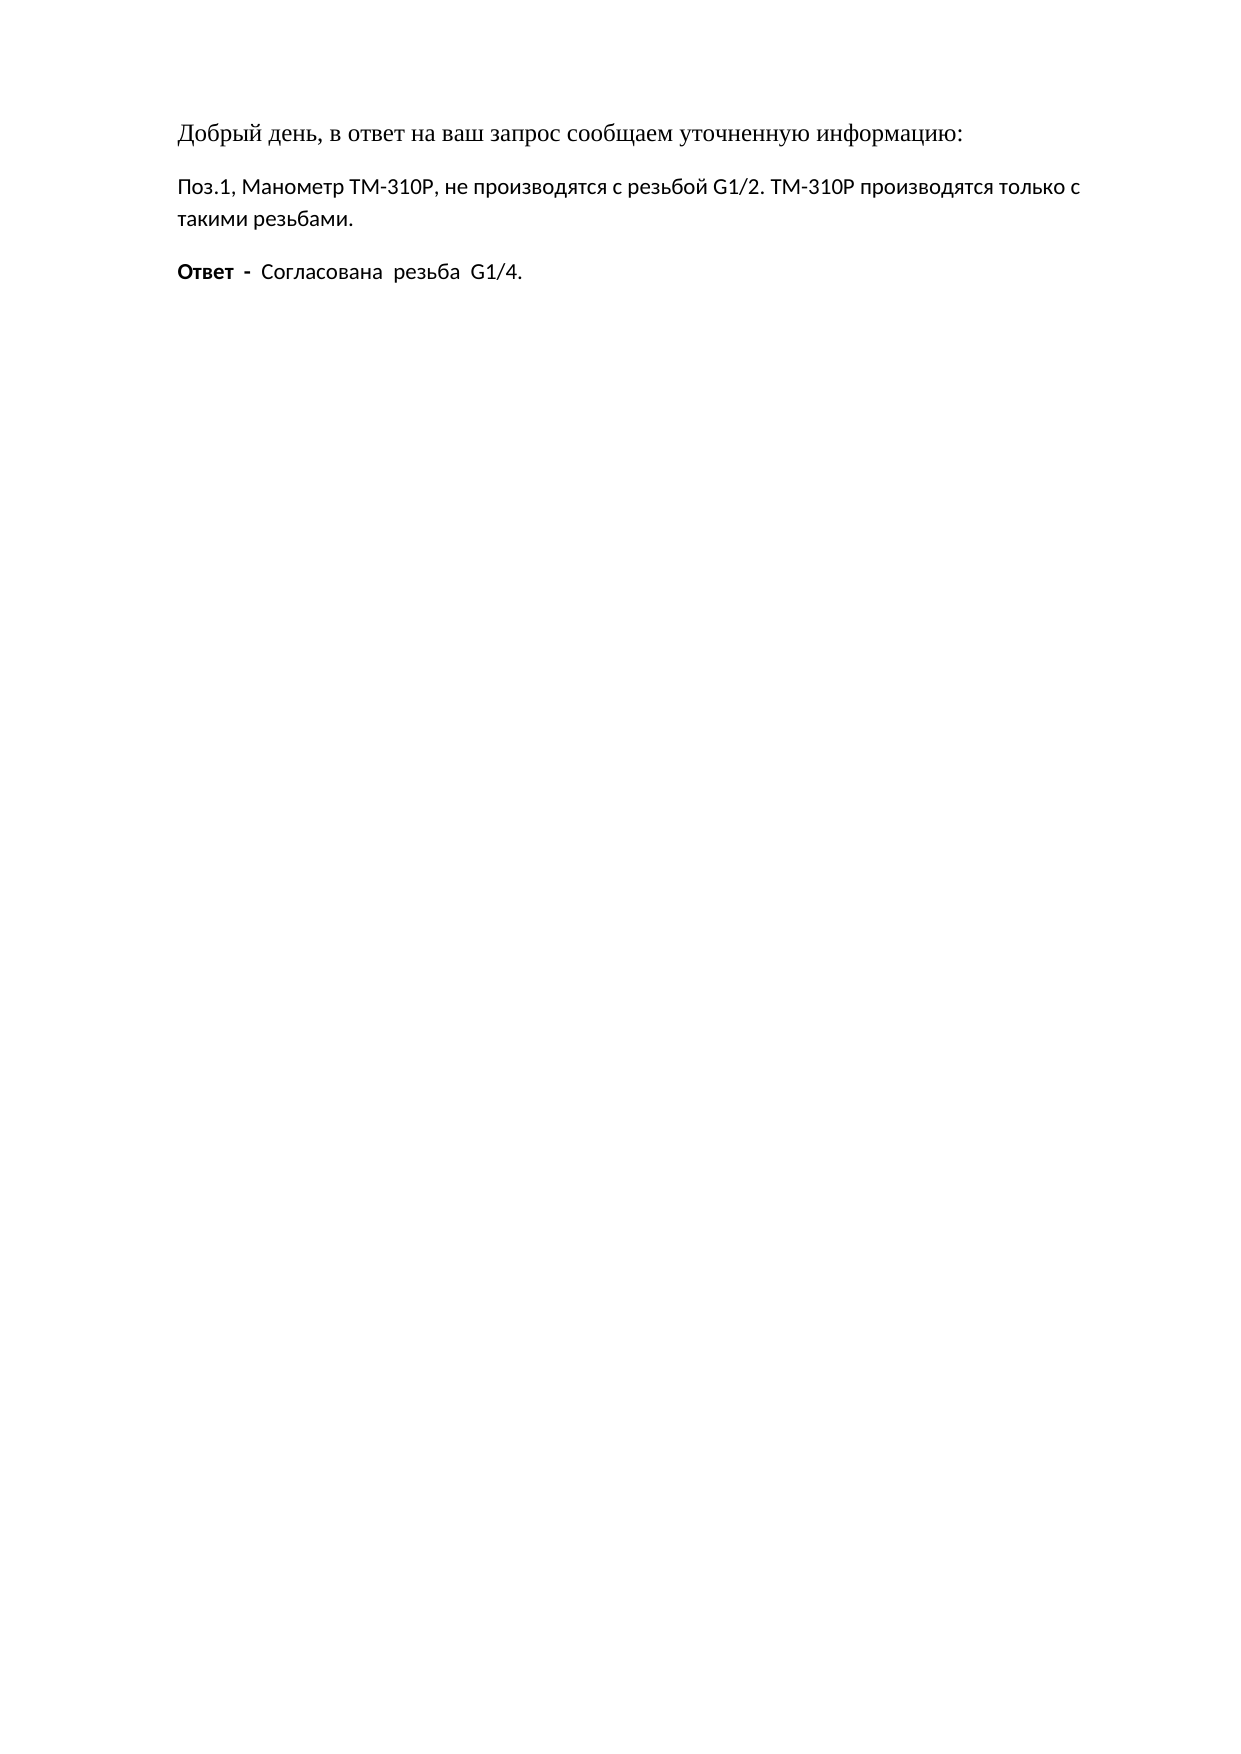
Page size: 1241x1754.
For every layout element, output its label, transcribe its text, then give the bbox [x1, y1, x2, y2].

text Добрый день, в ответ на ваш запрос сообщаем уточненную информацию: [177, 118, 1152, 147]
text Поз.1, Манометр ТМ-310Р, не производятся с резьбой G1/2. ТМ-310Р производятся только с такими резьбами. [177, 172, 1152, 232]
text Ответ - Согласована резьба G1/4. [177, 257, 1152, 285]
